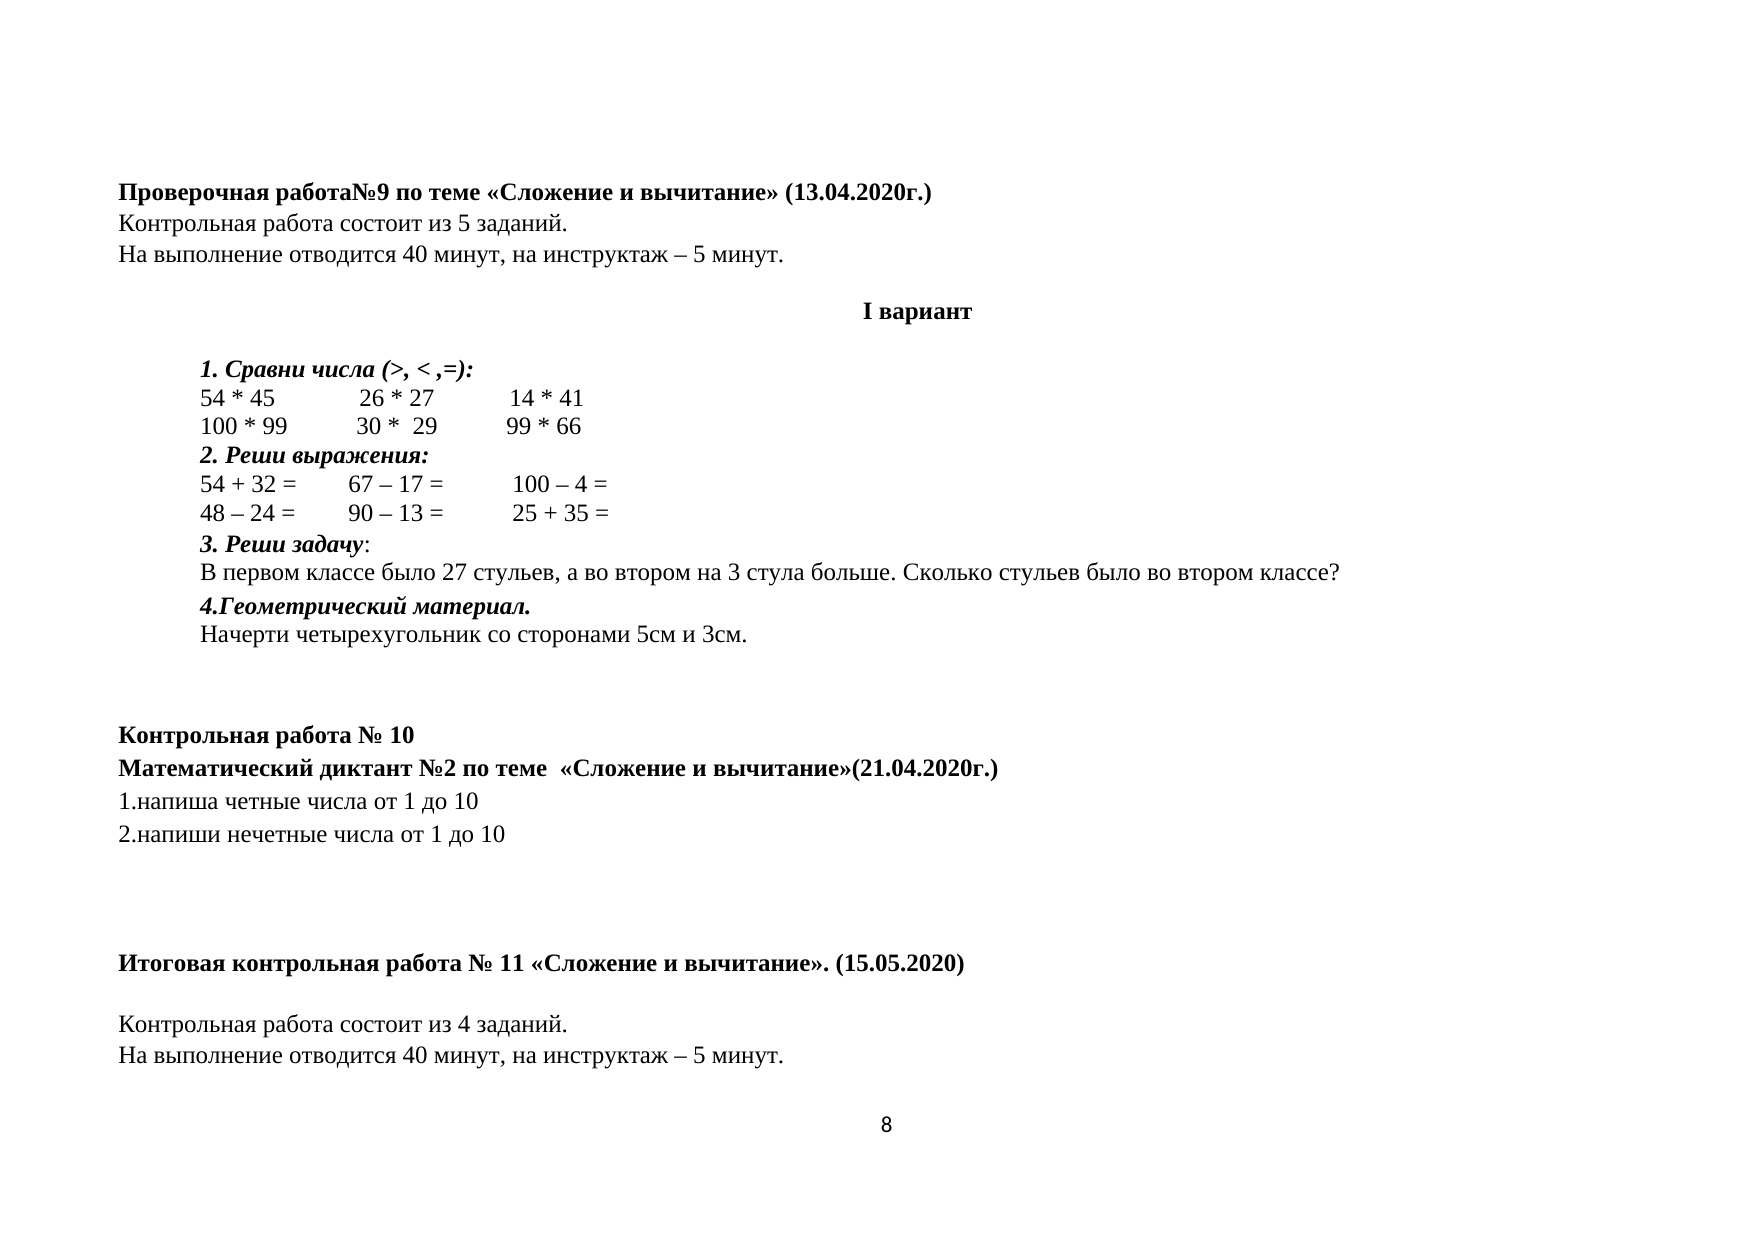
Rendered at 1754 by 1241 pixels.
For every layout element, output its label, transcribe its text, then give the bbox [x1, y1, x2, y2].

text Контрольная работа состоит из 5 заданий. [118, 206, 1655, 237]
text Проверочная работа№9 по теме «Сложение и вычитание» (13.04.2020г.) [118, 177, 1655, 206]
text Итоговая контрольная работа № 11 «Сложение и вычитание». (15.05.2020) [118, 946, 1655, 977]
text На выполнение отводится 40 минут, на инструктаж – 5 минут. [118, 237, 1655, 267]
text 2.напиши нечетные числа от 1 до 10 [118, 819, 1655, 847]
table_header I вариант [189, 296, 1646, 354]
text Контрольная работа № 10 [118, 720, 1655, 748]
text Контрольная работа состоит из 4 заданий. [118, 1007, 1655, 1038]
text Математический диктант №2 по теме «Сложение и вычитание»(21.04.2020г.) [118, 753, 1655, 781]
table_cell 2. Реши выражения: 54 + 32 = 67 – 17 = 100 – 4 = 48 – 24 = 90 – 13 = 25 + 35 = [189, 440, 1646, 529]
table_cell 1. Сравни числа (>, < ,=): 54 * 45 26 * 27 14 * 41 100 * 99 30 * 29 99 * 66 [189, 354, 1646, 440]
table_cell 3. Реши задачу: В первом классе было 27 стульев, а во втором на 3 стула больше. Сколько стульев было во втором классе? [189, 529, 1646, 591]
text На выполнение отводится 40 минут, на инструктаж – 5 минут. [118, 1038, 1655, 1068]
table_cell 4.Геометрический материал. Начерти четырехугольник со сторонами 5см и 3см. [189, 591, 1646, 662]
text 1.напиша четные числа от 1 до 10 [118, 786, 1655, 814]
